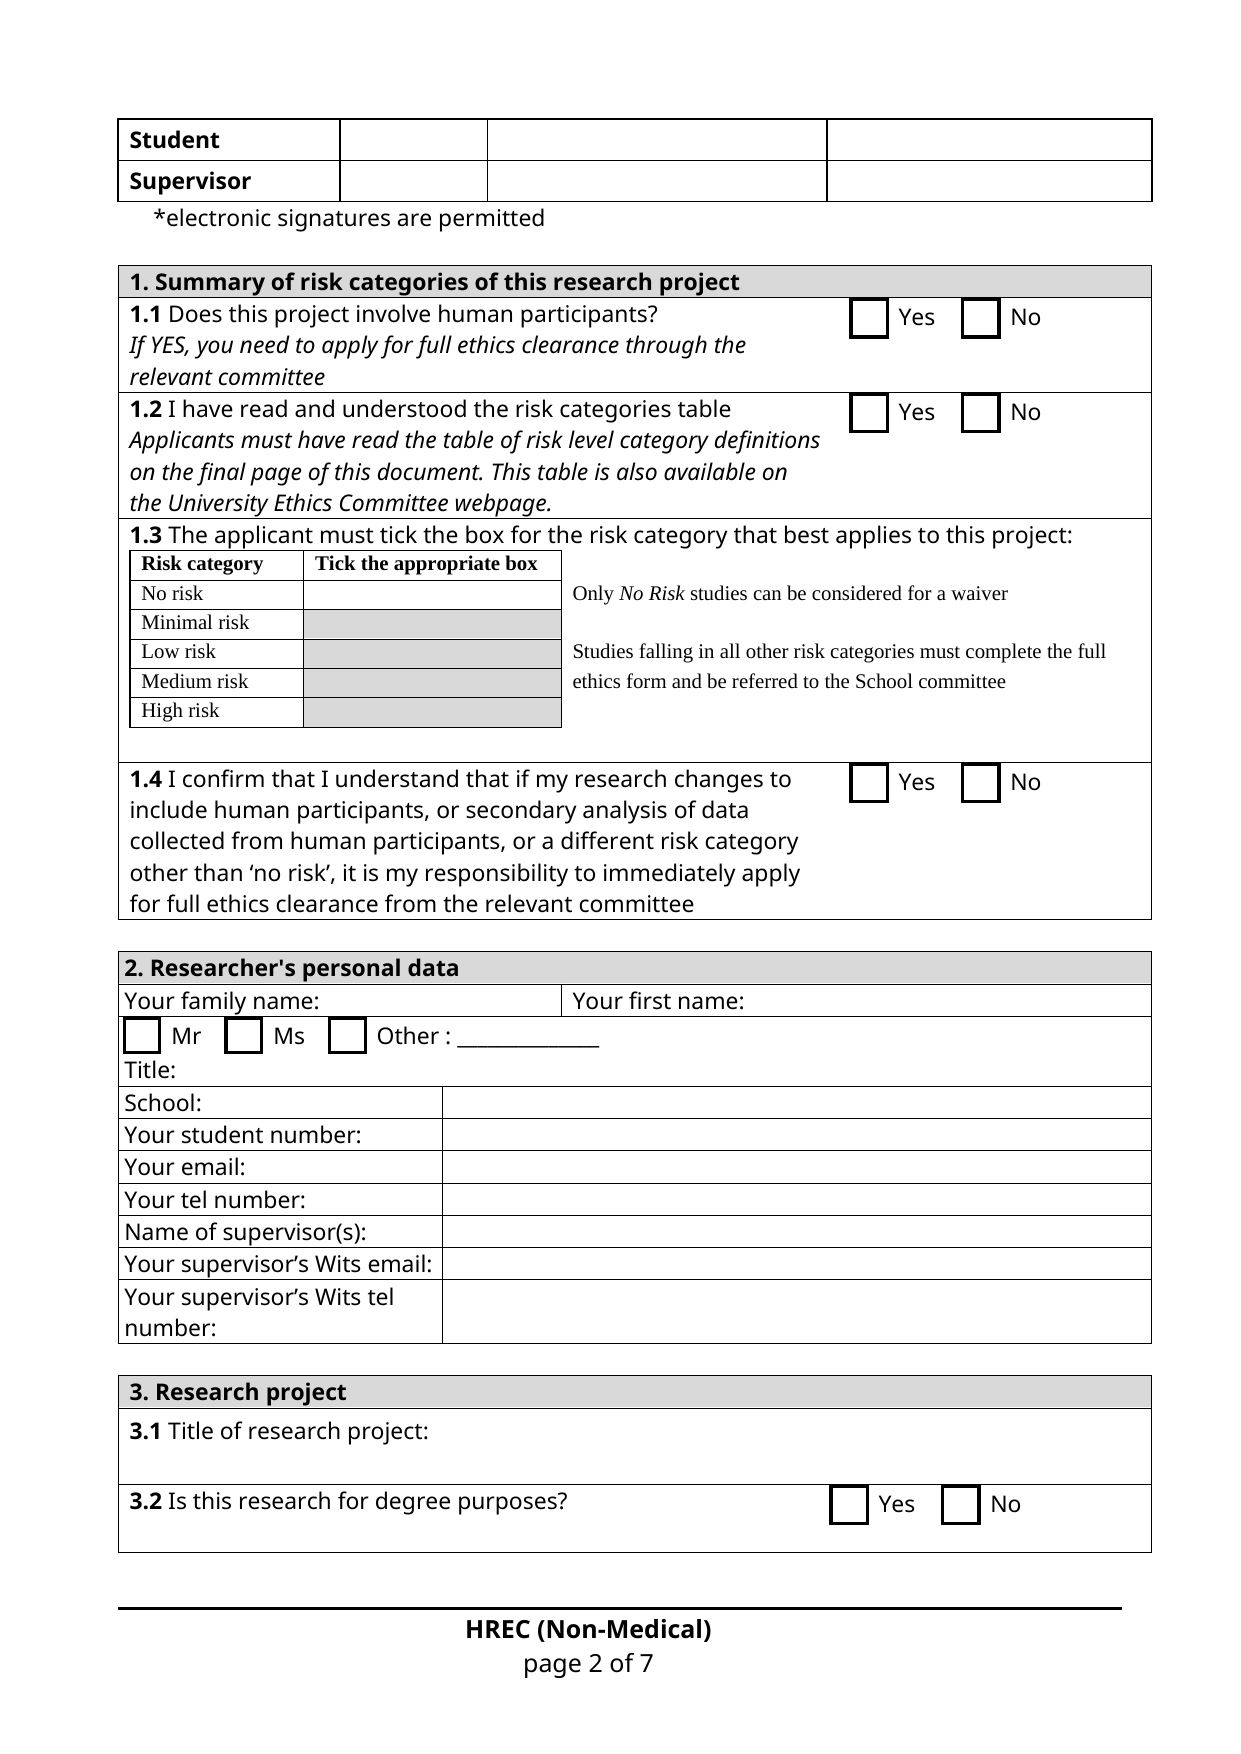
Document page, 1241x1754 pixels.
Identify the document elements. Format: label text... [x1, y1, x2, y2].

table_cell [443, 1280, 1151, 1343]
table_cell Your student number: [119, 1119, 442, 1150]
table_cell Title: [119, 1017, 1151, 1086]
table_cell Your family name: [119, 985, 561, 1016]
table_cell Name of supervisor(s): [119, 1216, 442, 1247]
table_cell [443, 1151, 1151, 1182]
table_cell [341, 120, 487, 159]
table_cell [443, 1248, 1151, 1279]
table_cell [443, 1184, 1151, 1215]
table_cell 3.1 Title of research project: [119, 1409, 1151, 1483]
table_cell [488, 120, 826, 159]
table_cell 1.4 I confirm that I understand that if my research changes to include human participants, or secondary analysis of data collected from human participants, or a different risk category other than ‘no risk’, it is my responsibility to immediately apply for full ethics clearance from the relevant committee [119, 763, 838, 919]
table_cell 1.2 I have read and understood the risk categories table Applicants must have read the table of risk level category definitions on the final page of this document. This table is also available on the University Ethics Committee webpage. [119, 393, 838, 518]
table_cell 1.1 Does this project involve human participants? If YES, you need to apply for full ethics clearance through the relevant committee [119, 298, 838, 392]
table_cell Your first name: [562, 985, 1151, 1016]
table_cell [443, 1119, 1151, 1150]
table_cell [488, 161, 826, 201]
table_cell [828, 161, 1151, 201]
table_header 2. Researcher's personal data [119, 952, 1151, 983]
table_cell Your supervisor’s Wits tel number: [119, 1280, 442, 1343]
table_cell [443, 1087, 1151, 1118]
table_cell [818, 1485, 1151, 1552]
table_cell [838, 393, 1151, 518]
table_cell 1. Summary of risk categories of this research project [119, 266, 1151, 297]
table_cell 3.2 Is this research for degree purposes? [119, 1485, 818, 1552]
table_cell 1.3 The applicant must tick the box for the risk category that best applies to this project: [119, 519, 1151, 762]
table_cell [828, 120, 1151, 159]
table_cell *electronic signatures are permitted [118, 202, 960, 265]
table_cell [838, 298, 1151, 392]
table_cell [838, 763, 1151, 919]
table_cell Supervisor [119, 161, 339, 201]
table_header 3. Research project [119, 1376, 1151, 1407]
table_cell [443, 1216, 1151, 1247]
table_cell Your supervisor’s Wits email: [119, 1248, 442, 1279]
table_cell Your tel number: [119, 1184, 442, 1215]
table_cell School: [119, 1087, 442, 1118]
table_cell Student [119, 120, 339, 159]
table_cell [341, 161, 487, 201]
table_cell Your email: [119, 1151, 442, 1182]
